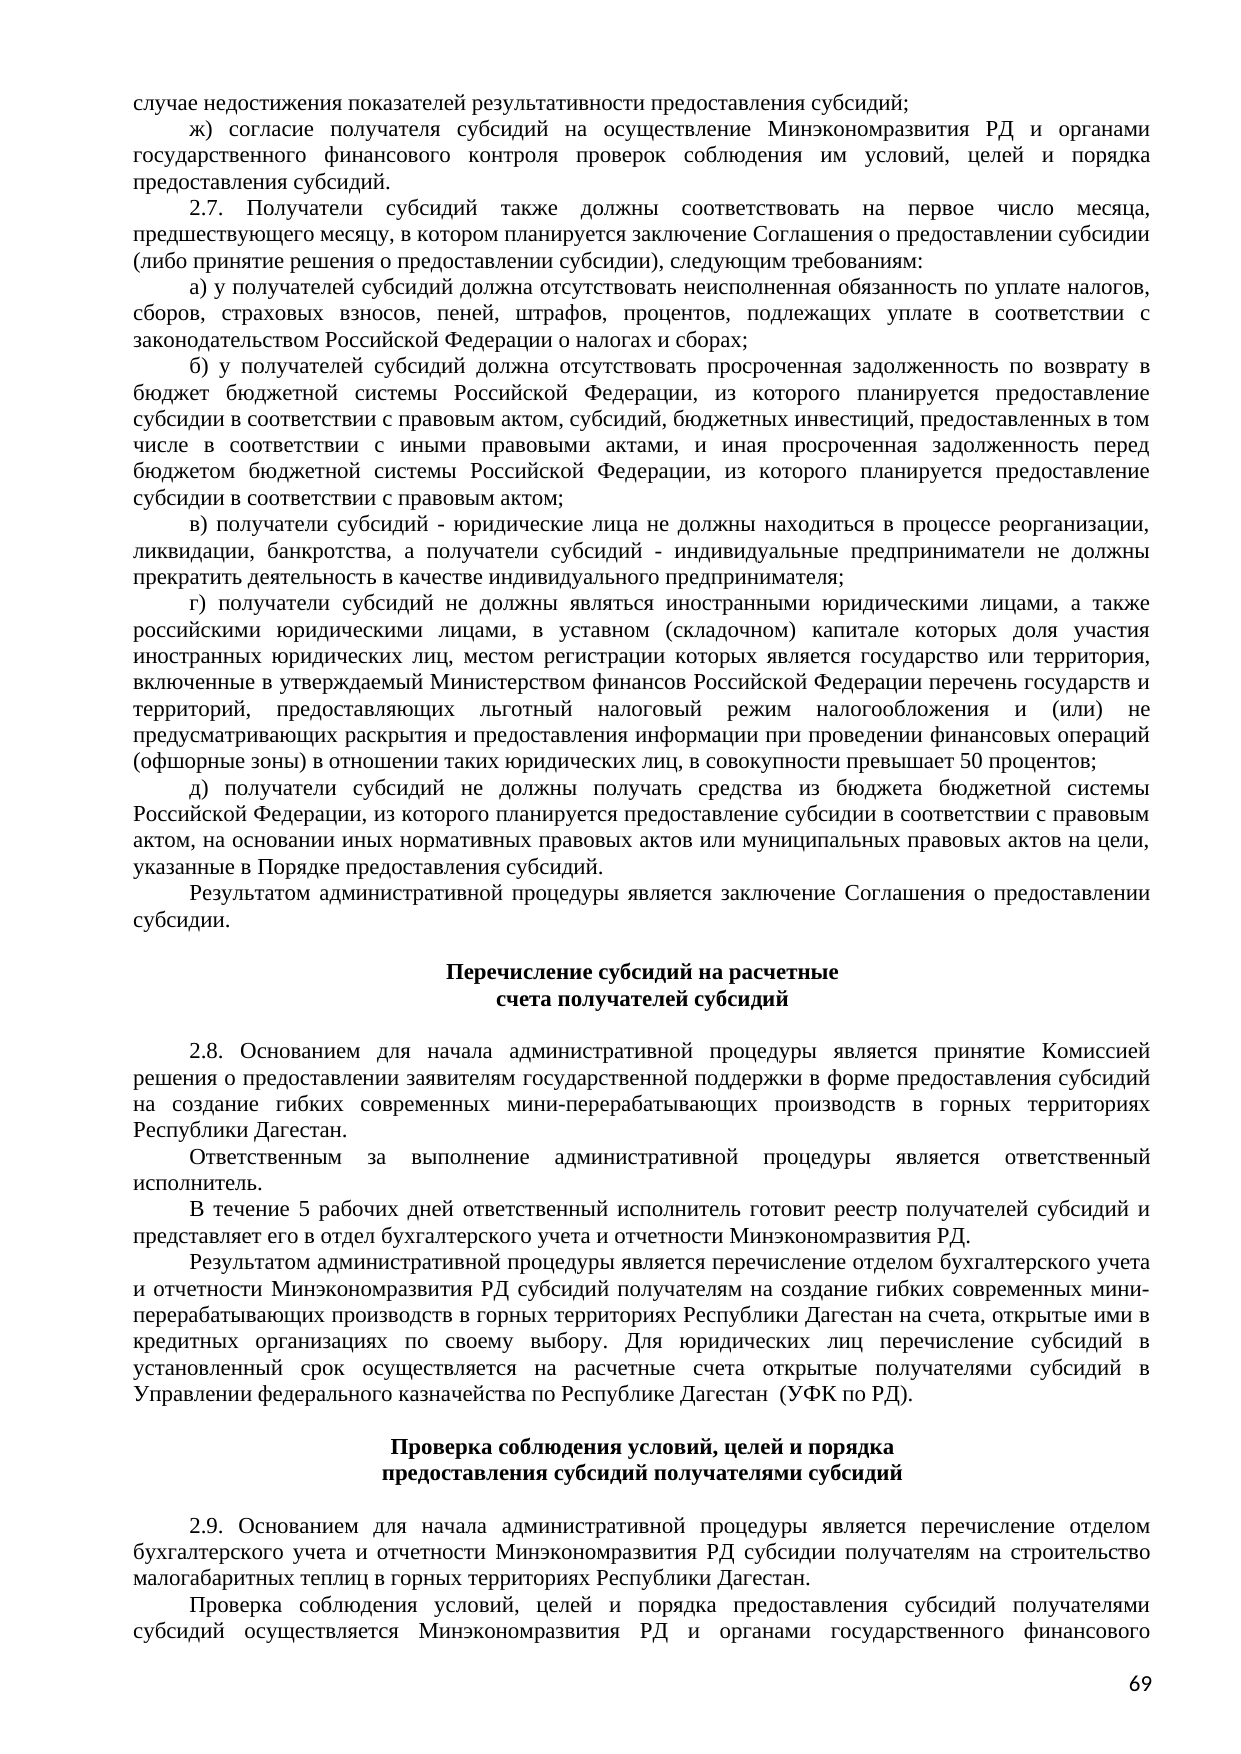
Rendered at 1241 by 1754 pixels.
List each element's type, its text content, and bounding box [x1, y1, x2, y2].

text б) у получателей субсидий должна отсутствовать просроченная задолженность по возврату в бюджет бюджетной системы Российской Федерации, из которого планируется предоставление субсидии в соответствии с правовым актом, субсидий, бюджетных инвестиций, предоставленных в том числе в соответствии с иными правовыми актами, и иная просроченная задолженность перед бюджетом бюджетной системы Российской Федерации, из которого планируется предоставление субсидии в соответствии с правовым актом; [133, 352, 1152, 510]
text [133, 1591, 1152, 1643]
text 2.8. Основанием для начала административной процедуры является принятие Комиссией решения о предоставлении заявителям государственной поддержки в форме предоставления субсидий на создание гибких современных мини-перерабатывающих производств в горных территориях Республики Дагестан. [133, 1037, 1152, 1143]
text а) у получателей субсидий должна отсутствовать неисполненная обязанность по уплате налогов, сборов, страховых взносов, пеней, штрафов, процентов, подлежащих уплате в соответствии с законодательством Российской Федерации о налогах и сборах; [133, 273, 1152, 352]
text В течение 5 рабочих дней ответственный исполнитель готовит реестр получателей субсидий и представляет его в отдел бухгалтерского учета и отчетности Минэкономразвития РД. [133, 1196, 1152, 1248]
text ж) согласие получателя субсидий на осуществление Минэкономразвития РД и органами государственного финансового контроля проверок соблюдения им условий, целей и порядка предоставления субсидий. [133, 115, 1152, 194]
text счета получателей субсидий [133, 985, 1152, 1011]
text в) получатели субсидий - юридические лица не должны находиться в процессе реорганизации, ликвидации, банкротства, а получатели субсидий - индивидуальные предприниматели не должны прекратить деятельность в качестве индивидуального предпринимателя; [133, 510, 1152, 589]
text 2.9. Основанием для начала административной процедуры является перечисление отделом бухгалтерского учета и отчетности Минэкономразвития РД субсидии получателям на строительство малогабаритных теплиц в горных территориях Республики Дагестан. [133, 1512, 1152, 1591]
text Результатом административной процедуры является заключение Соглашения о предоставлении субсидии. [133, 879, 1152, 932]
text Ответственным за выполнение административной процедуры является ответственный исполнитель. [133, 1143, 1152, 1196]
text Результатом административной процедуры является перечисление отделом бухгалтерского учета и отчетности Минэкономразвития РД субсидий получателям на создание гибких современных мини-перерабатывающих производств в горных территориях Республики Дагестан на счета, открытые ими в кредитных организациях по своему выбору. Для юридических лиц перечисление субсидий в установленный срок осуществляется на расчетные счета открытые получателями субсидий в Управлении федерального казначейства по Республике Дагестан (УФК по РД). [133, 1248, 1152, 1406]
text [133, 89, 1152, 115]
text г) получатели субсидий не должны являться иностранными юридическими лицами, а также российскими юридическими лицами, в уставном (складочном) капитале которых доля участия иностранных юридических лиц, местом регистрации которых является государство или территория, включенные в утверждаемый Министерством финансов Российской Федерации перечень государств и территорий, предоставляющих льготный налоговый режим налогообложения и (или) не предусматривающих раскрытия и предоставления информации при проведении финансовых операций (офшорные зоны) в отношении таких юридических лиц, в совокупности превышает 50 процентов; [133, 589, 1152, 774]
text д) получатели субсидий не должны получать средства из бюджета бюджетной системы Российской Федерации, из которого планируется предоставление субсидии в соответствии с правовым актом, на основании иных нормативных правовых актов или муниципальных правовых актов на цели, указанные в Порядке предоставления субсидий. [133, 774, 1152, 879]
text Проверка соблюдения условий, целей и порядка [133, 1433, 1152, 1459]
text 2.7. Получатели субсидий также должны соответствовать на первое число месяца, предшествующего месяцу, в котором планируется заключение Соглашения о предоставлении субсидии (либо принятие решения о предоставлении субсидии), следующим требованиям: [133, 194, 1152, 273]
text Перечисление субсидий на расчетные [133, 958, 1152, 985]
text предоставления субсидий получателями субсидий [133, 1459, 1152, 1485]
